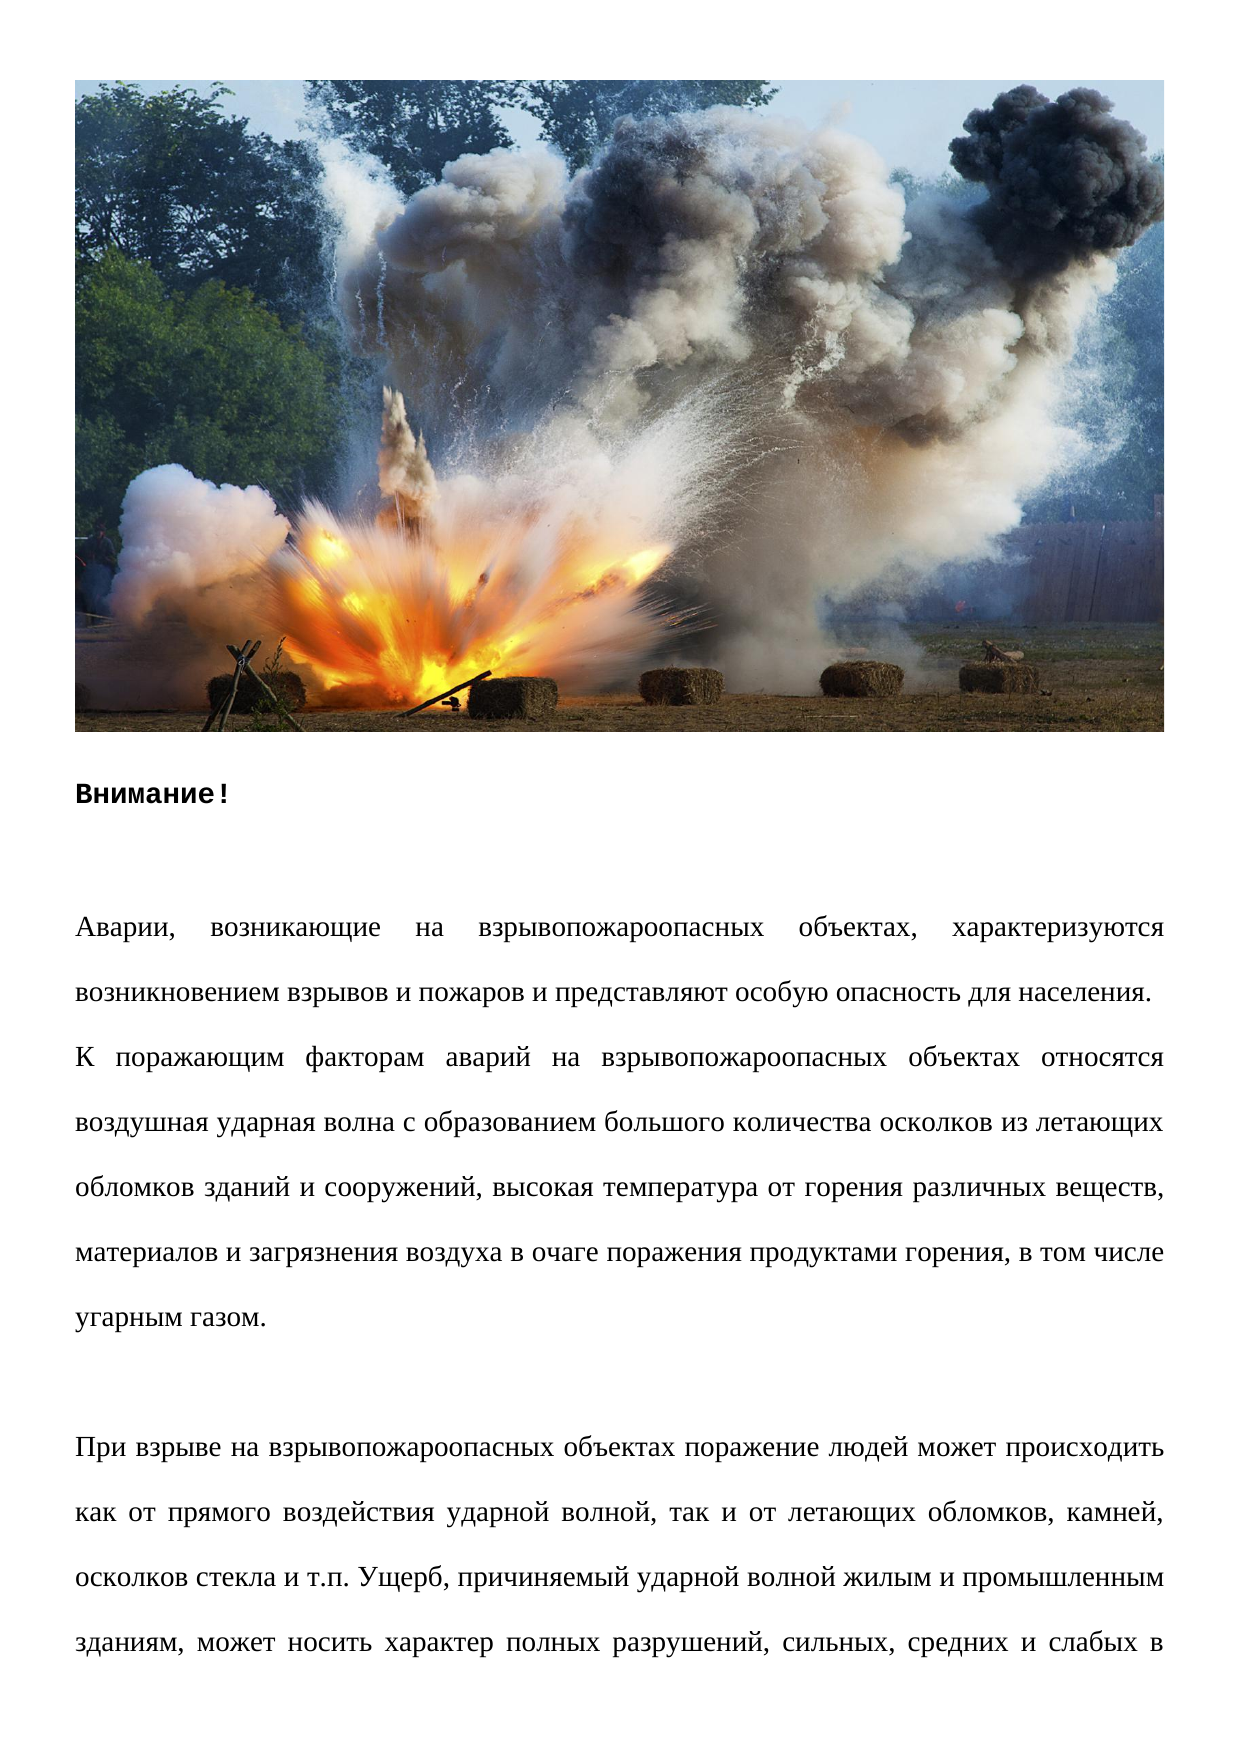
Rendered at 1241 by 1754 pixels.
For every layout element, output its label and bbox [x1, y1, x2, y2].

picture [75, 80, 1165, 732]
text [75, 732, 1165, 1673]
